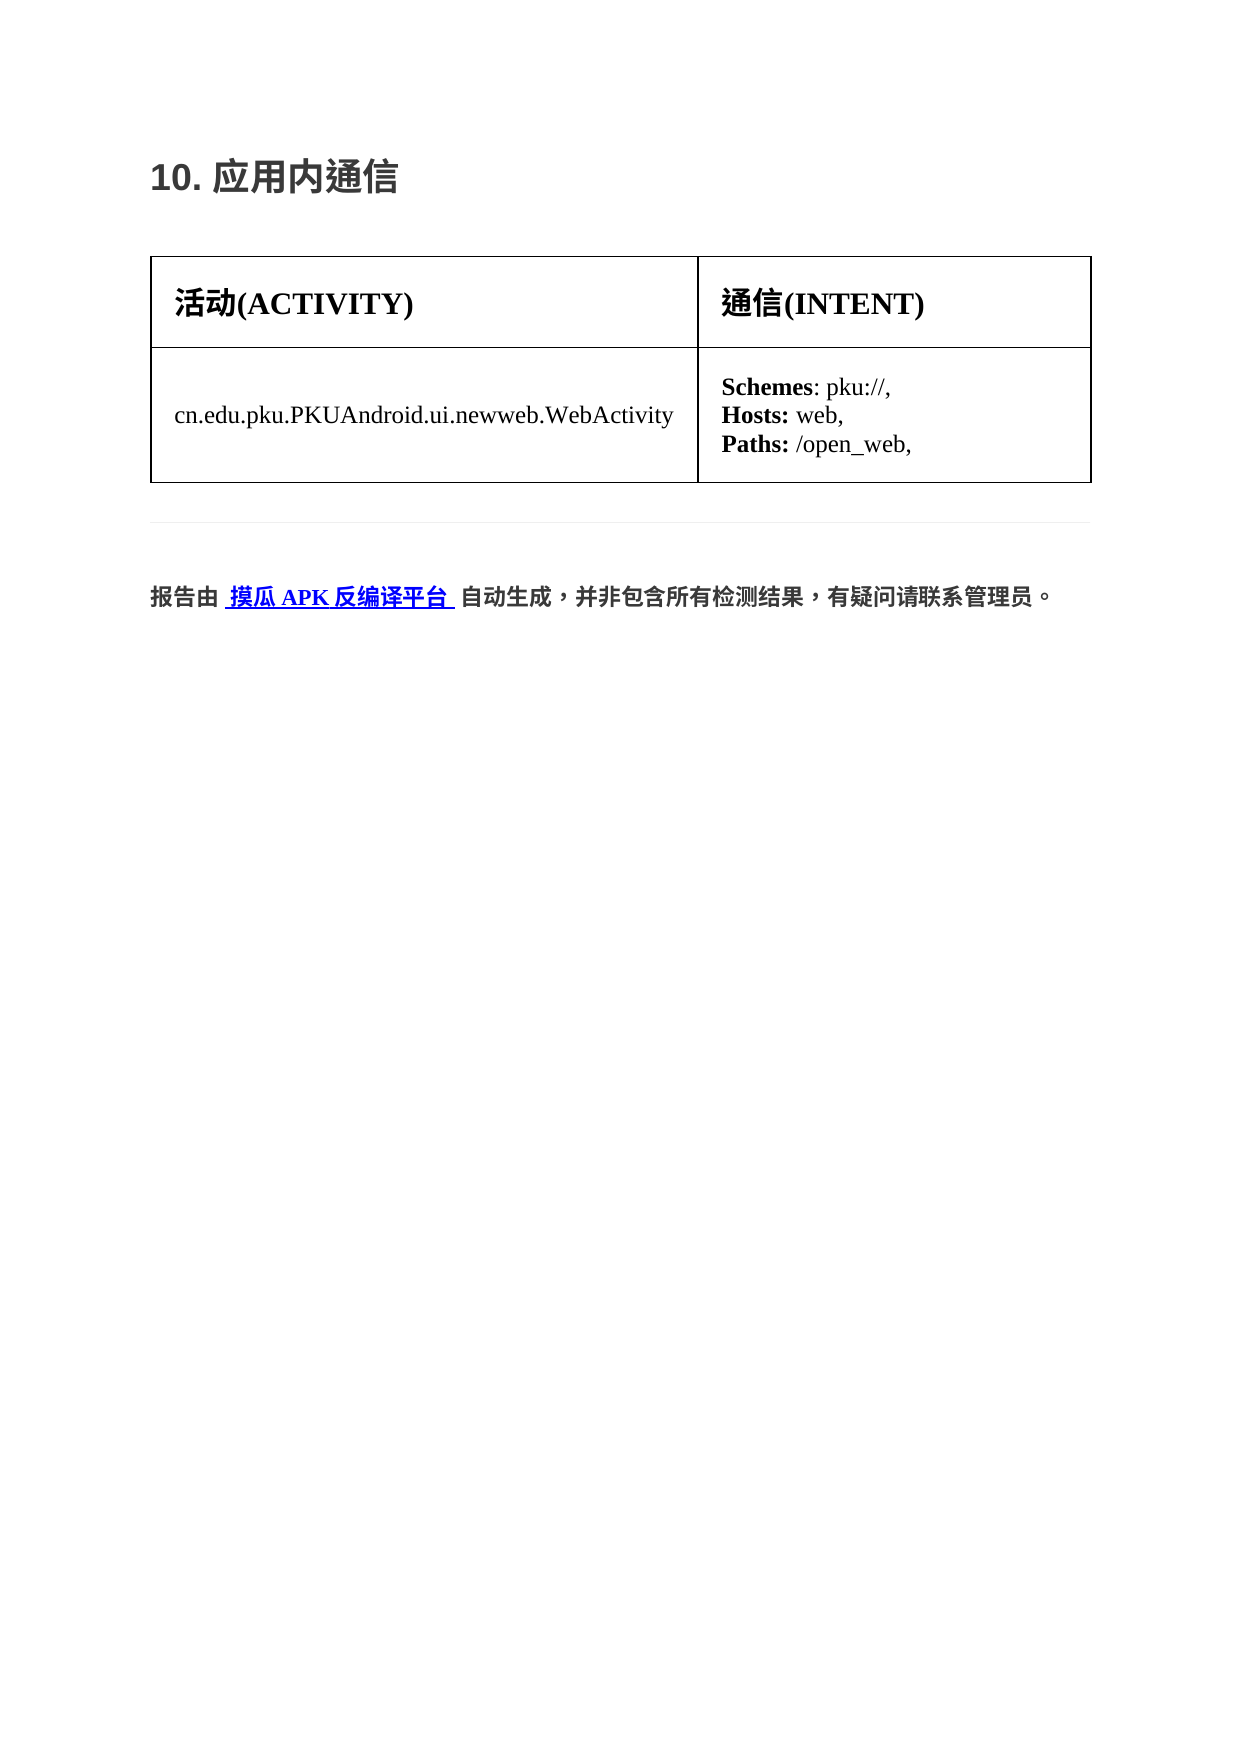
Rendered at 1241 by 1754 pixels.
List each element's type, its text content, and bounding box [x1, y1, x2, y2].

text 报告由 摸瓜APK反编译平台 自动生成，并非包含所有检测结果，有疑问请联系管理员。 [150, 580, 1090, 612]
subtitle 10. 应用内通信 [150, 150, 1090, 201]
table_cell cn.edu.pku.PKUAndroid.ui.newweb.WebActivity [152, 348, 697, 481]
table_header 活动(ACTIVITY) [152, 257, 697, 347]
table_header 通信(INTENT) [699, 257, 1090, 347]
table_cell Schemes: pku://, Hosts: web, Paths: /open_web, [699, 348, 1090, 481]
